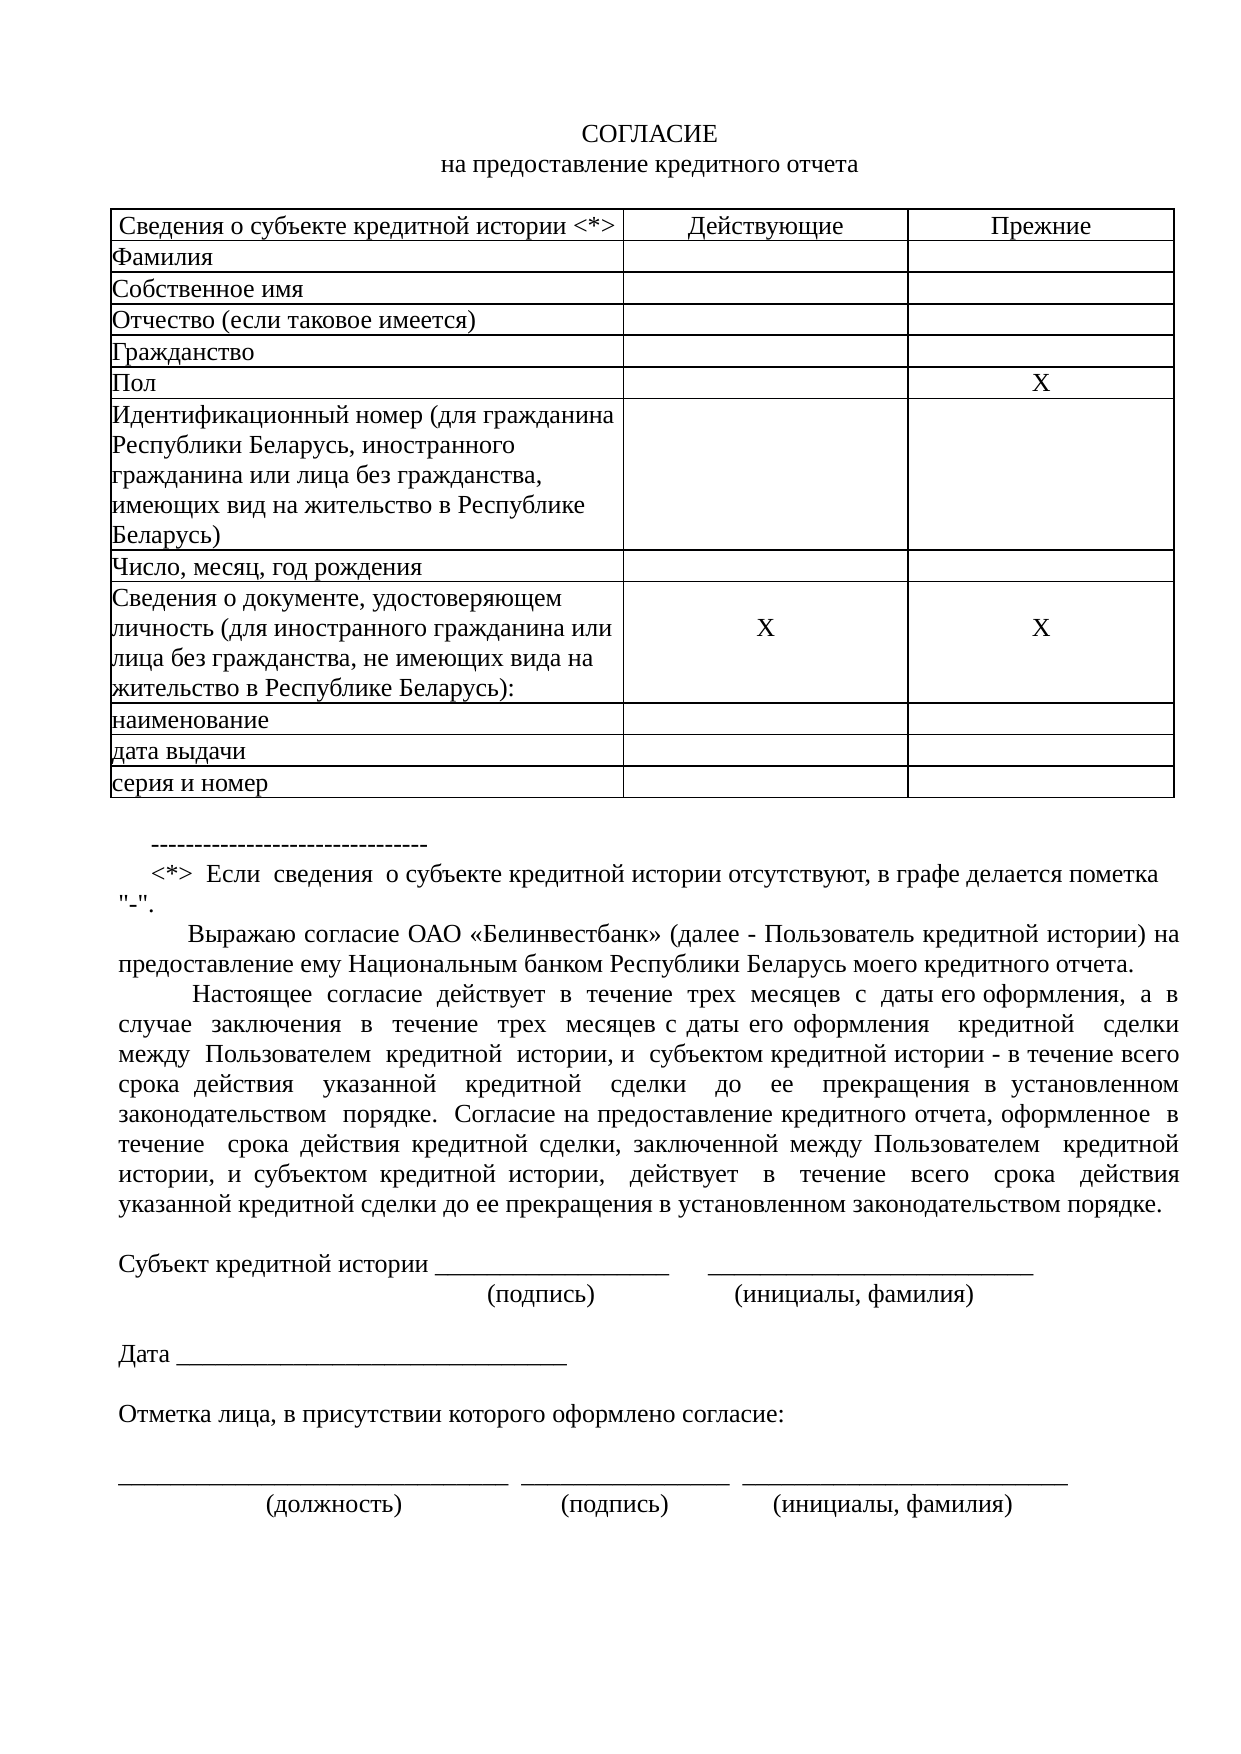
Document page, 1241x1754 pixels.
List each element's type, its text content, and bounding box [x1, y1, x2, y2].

table_cell [909, 273, 1173, 303]
table_cell [909, 735, 1173, 765]
table_cell [909, 767, 1173, 797]
table_header Прежние [909, 210, 1173, 240]
table_header Сведения о субъекте кредитной истории <*> [112, 210, 623, 240]
table_header Действующие [624, 210, 907, 240]
table_cell серия и номер [112, 767, 623, 797]
table_cell Фамилия [112, 241, 623, 271]
text <*> Если сведения о субъекте кредитной истории отсутствуют, в графе делается пометка "-". [118, 858, 1181, 918]
table_cell [624, 273, 907, 303]
table_cell [624, 704, 907, 734]
table_cell Пол [112, 368, 623, 397]
table_cell Х [909, 582, 1173, 702]
table_cell дата выдачи [112, 735, 623, 765]
text Отметка лица, в присутствии которого оформлено согласие: [118, 1398, 1181, 1428]
text Субъект кредитной истории __________________ _________________________ [118, 1248, 1181, 1278]
text -------------------------------- [118, 828, 1181, 858]
table_cell [624, 767, 907, 797]
table_cell [909, 336, 1173, 366]
table_cell Сведения о документе, удостоверяющем личность (для иностранного гражданина или лица без гражданства, не имеющих вида на жительство в Республике Беларусь): [112, 582, 623, 702]
table_cell [909, 704, 1173, 734]
table_cell [909, 551, 1173, 581]
table_cell Собственное имя [112, 273, 623, 303]
table_cell [624, 399, 907, 549]
table_cell Гражданство [112, 336, 623, 366]
text Настоящее согласие действует в течение трех месяцев с даты его оформления, а в случае заключения в течение трех месяцев с даты его оформления кредитной сделки между Пользователем кредитной истории, и субъектом кредитной истории - в течение всего срока действия указанной кредитной сделки до ее прекращения в установленном законодательством порядке. Согласие на предоставление кредитного отчета, оформленное в течение срока действия кредитной сделки, заключенной между Пользователем кредитной истории, и субъектом кредитной истории, действует в течение всего срока действия указанной кредитной сделки до ее прекращения в установленном законодательством порядке. [118, 978, 1181, 1218]
table_cell Х [624, 582, 907, 702]
table_cell [624, 241, 907, 271]
text СОГЛАСИЕ [118, 118, 1181, 148]
text Дата ______________________________ [118, 1338, 1181, 1368]
text на предоставление кредитного отчета [118, 148, 1181, 178]
text (должность) (подпись) (инициалы, фамилия) [118, 1488, 1181, 1518]
table_cell [909, 305, 1173, 334]
table_cell [624, 735, 907, 765]
table_cell [909, 241, 1173, 271]
table_cell [624, 336, 907, 366]
table_cell [624, 551, 907, 581]
table_cell наименование [112, 704, 623, 734]
table_cell [624, 305, 907, 334]
text (подпись) (инициалы, фамилия) [118, 1278, 1181, 1308]
text Выражаю согласие ОАО «Белинвестбанк» (далее - Пользователь кредитной истории) на предоставление ему Национальным банком Республики Беларусь моего кредитного отчета. [118, 918, 1181, 978]
table_cell [909, 399, 1173, 549]
table_cell Идентификационный номер (для гражданина Республики Беларусь, иностранного гражданина или лица без гражданства, имеющих вид на жительство в Республике Беларусь) [112, 399, 623, 549]
table_cell Х [909, 368, 1173, 397]
text ______________________________ ________________ _________________________ [118, 1458, 1181, 1488]
table_cell Отчество (если таковое имеется) [112, 305, 623, 334]
table_cell [624, 368, 907, 397]
table_cell Число, месяц, год рождения [112, 551, 623, 581]
